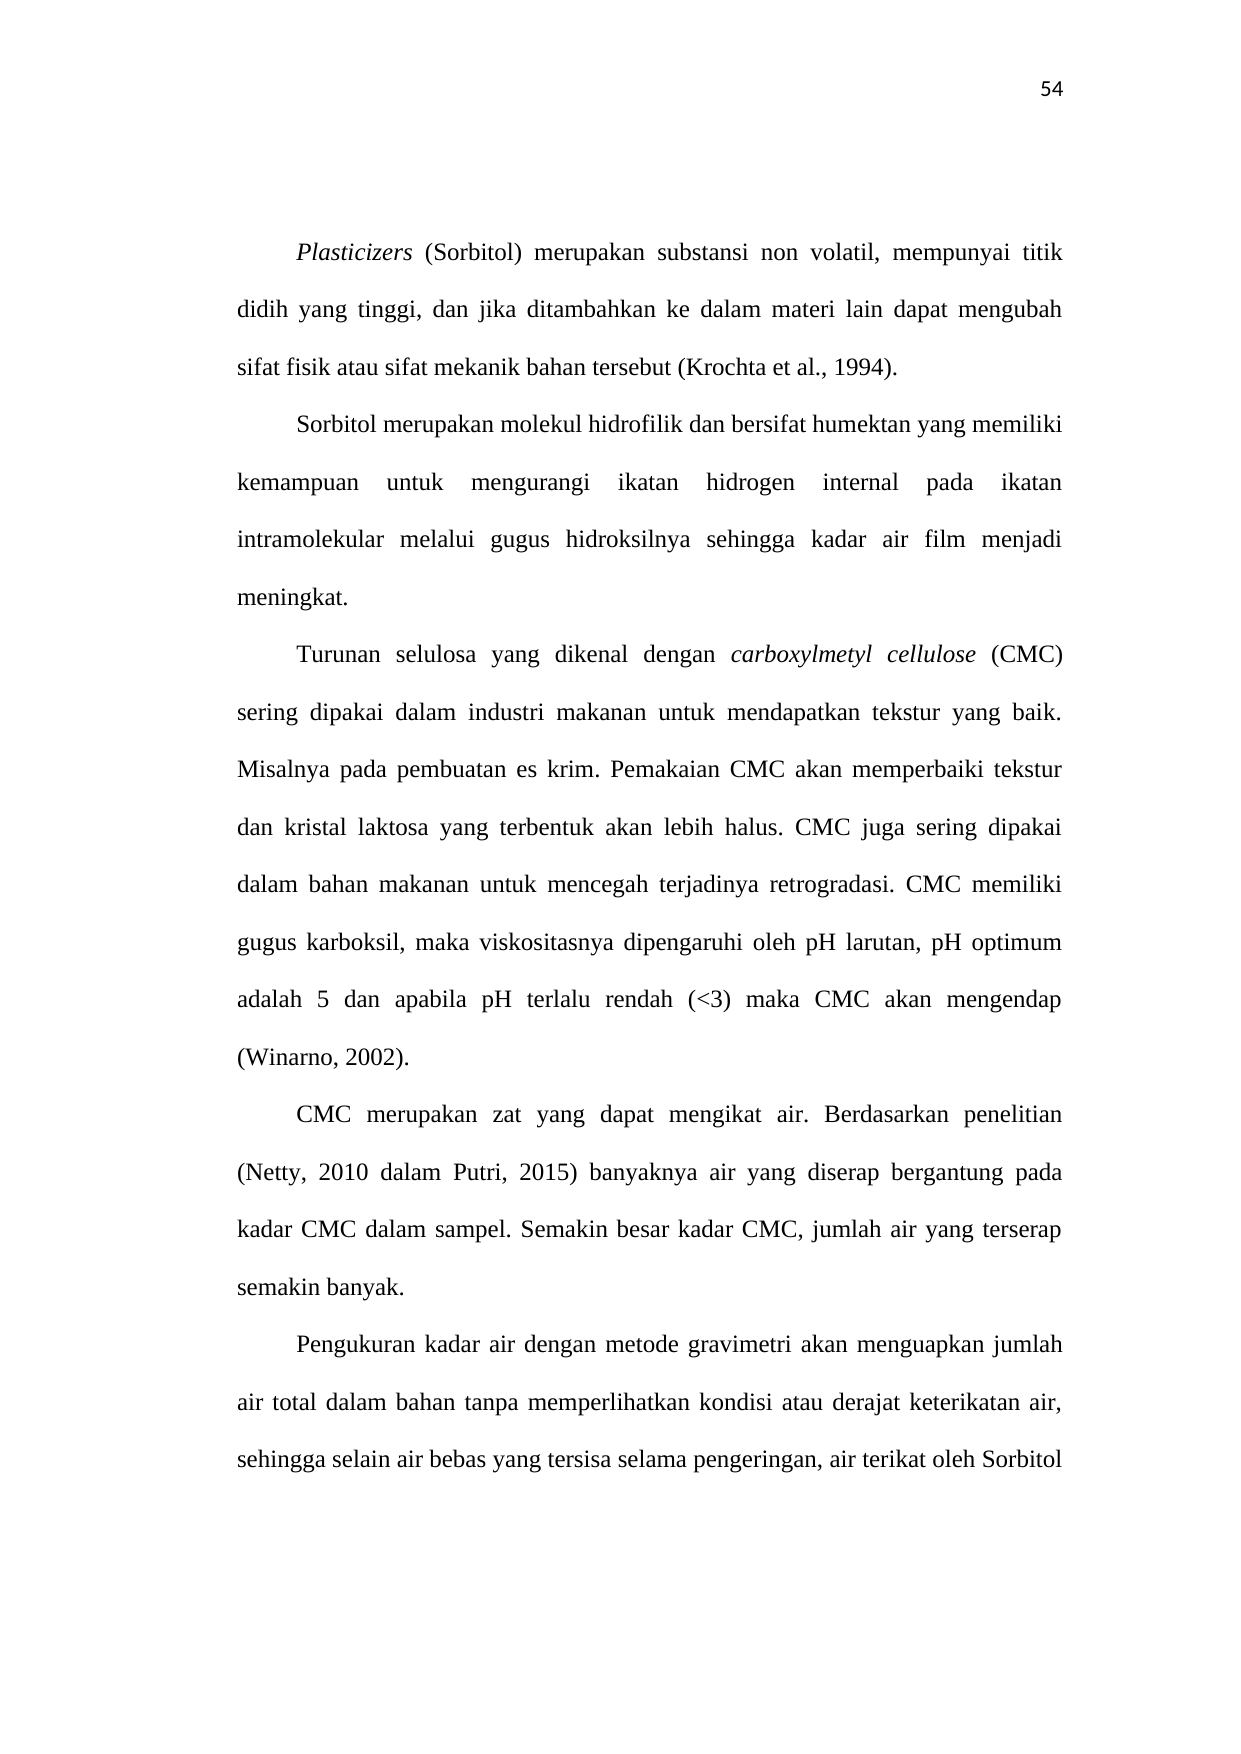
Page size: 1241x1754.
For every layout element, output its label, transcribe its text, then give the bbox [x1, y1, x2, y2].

text Plasticizers (Sorbitol) merupakan substansi non volatil, mempunyai titik didih yang tinggi, dan jika ditambahkan ke dalam materi lain dapat mengubah sifat fisik atau sifat mekanik bahan tersebut (Krochta et al., 1994). [237, 237, 1063, 381]
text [237, 1329, 1063, 1473]
text CMC merupakan zat yang dapat mengikat air. Berdasarkan penelitian (Netty, 2010 dalam Putri, 2015) banyaknya air yang diserap bergantung pada kadar CMC dalam sampel. Semakin besar kadar CMC, jumlah air yang terserap semakin banyak. [237, 1099, 1063, 1301]
text Sorbitol merupakan molekul hidrofilik dan bersifat humektan yang memiliki kemampuan untuk mengurangi ikatan hidrogen internal pada ikatan intramolekular melalui gugus hidroksilnya sehingga kadar air film menjadi meningkat. [237, 409, 1063, 611]
text Turunan selulosa yang dikenal dengan carboxylmetyl cellulose (CMC) sering dipakai dalam industri makanan untuk mendapatkan tekstur yang baik. Misalnya pada pembuatan es krim. Pemakaian CMC akan memperbaiki tekstur dan kristal laktosa yang terbentuk akan lebih halus. CMC juga sering dipakai dalam bahan makanan untuk mencegah terjadinya retrogradasi. CMC memiliki gugus karboksil, maka viskositasnya dipengaruhi oleh pH larutan, pH optimum adalah 5 dan apabila pH terlalu rendah (<3) maka CMC akan mengendap (Winarno, 2002). [237, 639, 1063, 1071]
